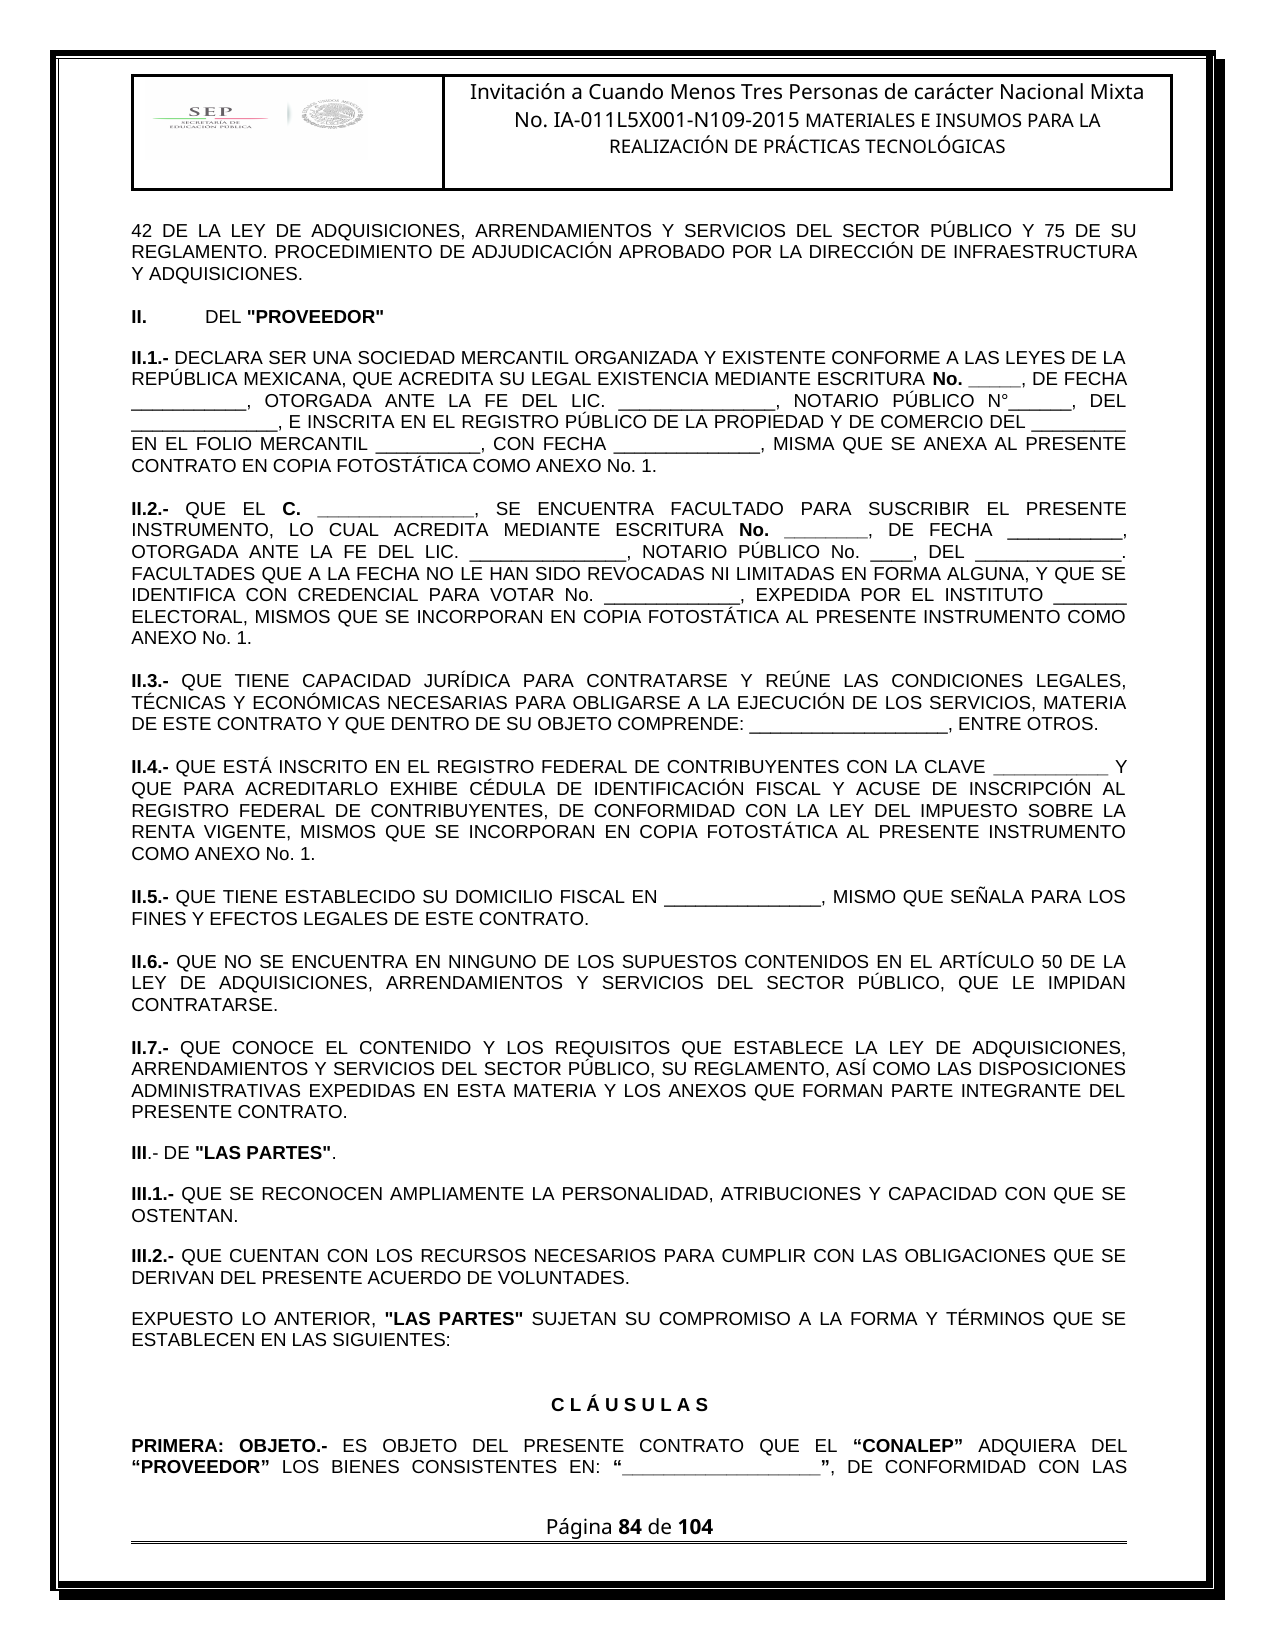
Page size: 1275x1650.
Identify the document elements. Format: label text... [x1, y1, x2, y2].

text II.6.- QUE NO SE ENCUENTRA EN NINGUNO DE LOS SUPUESTOS CONTENIDOS EN EL ARTÍCULO 50 DE ADQUISICIONES, ARRENDAMIENTOS Y SERVICIOS DEL SECTOR PÚBLICO, QUE LE IMPIDAN CONTRATARSE. [131, 950, 1127, 1015]
text EXPUESTO LO ANTERIOR, "LAS PARTES" SUJETAN SU COMPROMISO A TÉRMINOS QUE SE ESTABLECEN EN LAS SIGUIENTES: [131, 1307, 1127, 1351]
text III.- DE "LAS PARTES". [131, 1142, 1127, 1164]
text II.2.- QUE EL C. _______________, SE ENCUENTRA FACULTADO PARA SUSCRIBIR EL PRESENTE INSTRUMENTO, LO CUAL ACREDITA MEDIANTE ESCRITURA No. ________, DE FECHA ___________, OTORGADA ANTE LIC. _______________, NOTARIO PÚBLICO No. ____, DEL ______________. FACULTADES QUE A LE HAN SIDO REVOCADAS NI LIMITADAS EN FORMA ALGUNA, Y QUE SE IDENTIFICA CON CREDENCIAL PARA VOTAR No. _____________, EXPEDIDA POR EL INSTITUTO _______ ELECTORAL, MISMOS QUE SE INCORPORAN EN COPIA FOTOSTÁTICA AL PRESENTE INSTRUMENTO COMO ANEXO No. 1. [131, 498, 1127, 648]
text II.4.- QUE ESTÁ INSCRITO EN EL REGISTRO FEDERAL DE CONTRIBUYENTES CON LA CLAVE ___________ Y QUE PARA ACREDITARLO EXHIBE CÉDULA DE IDENTIFICACIÓN FISCAL Y ACUSE DE INSCRIPCIÓN AL REGISTRO FEDERAL DE CONTRIBUYENTES, DE CONFORMIDAD CON IMPUESTO SOBRE , MISMOS QUE SE INCORPORAN EN COPIA FOTOSTÁTICA AL PRESENTE INSTRUMENTO COMO ANEXO No. 1. [131, 756, 1127, 864]
text II. DEL "PROVEEDOR" [131, 306, 1139, 327]
text II.1.- DECLARA SER UNA SOCIEDAD MERCANTIL ORGANIZADA Y EXISTENTE CONFORME A LAS LEYES DE , QUE ACREDITA SU LEGAL EXISTENCIA MEDIANTE ESCRITURA No. _____, DE FECHA ___________, OTORGADA ANTE LIC. _______________, NOTARIO PÚBLICO N°______, DEL ______________, E INSCRITA EN EL REGISTRO PÚBLICO DE LA PROPIEDAD Y DE COMERCIO DEL _________ EN EL FOLIO MERCANTIL __________, CON FECHA ______________, MISMA QUE SE ANEXA AL PRESENTE CONTRATO EN COPIA FOTOSTÁTICA COMO ANEXO No. 1. [131, 347, 1127, 476]
text III.1.- QUE SE RECONOCEN AMPLIAMENTE , ATRIBUCIONES Y CAPACIDAD CON QUE SE OSTENTAN. [131, 1183, 1127, 1226]
text C L Á U S U L A S [131, 1394, 1127, 1415]
picture [144, 78, 368, 160]
text II.7.- QUE CONOCE EL CONTENIDO Y LOS REQUISITOS QUE ESTABLECE LA LEY DE ADQUISICIONES, ARRENDAMIENTOS Y SERVICIOS DEL SECTOR PÚBLICO, SU REGLAMENTO, ASÍ COMO LAS DISPOSICIONES ADMINISTRATIVAS EXPEDIDAS EN ESTA MATERIA Y LOS ANEXOS QUE FORMAN PARTE INTEGRANTE DEL PRESENTE CONTRATO. [131, 1037, 1127, 1123]
text III.2.- QUE CUENTAN CON LOS RECURSOS NECESARIOS PARA CUMPLIR CON LAS OBLIGACIONES QUE SE DERIVAN DEL PRESENTE ACUERDO DE VOLUNTADES. [131, 1245, 1127, 1288]
text II.3.- QUE TIENE CAPACIDAD JURÍDICA PARA CONTRATARSE Y REÚNE LAS CONDICIONES LEGALES, TÉCNICAS Y ECONÓMICAS NECESARIAS PARA OBLIGARSE A LOS SERVICIOS, MATERIA DE ESTE CONTRATO Y QUE DENTRO DE SU OBJETO COMPRENDE: ___________________, ENTRE OTROS. [131, 670, 1127, 735]
text II.5.- QUE TIENE ESTABLECIDO SU DOMICILIO FISCAL EN _______________, MISMO QUE SEÑALA PARA LOS FINES Y EFECTOS LEGALES DE ESTE CONTRATO. [131, 886, 1127, 929]
